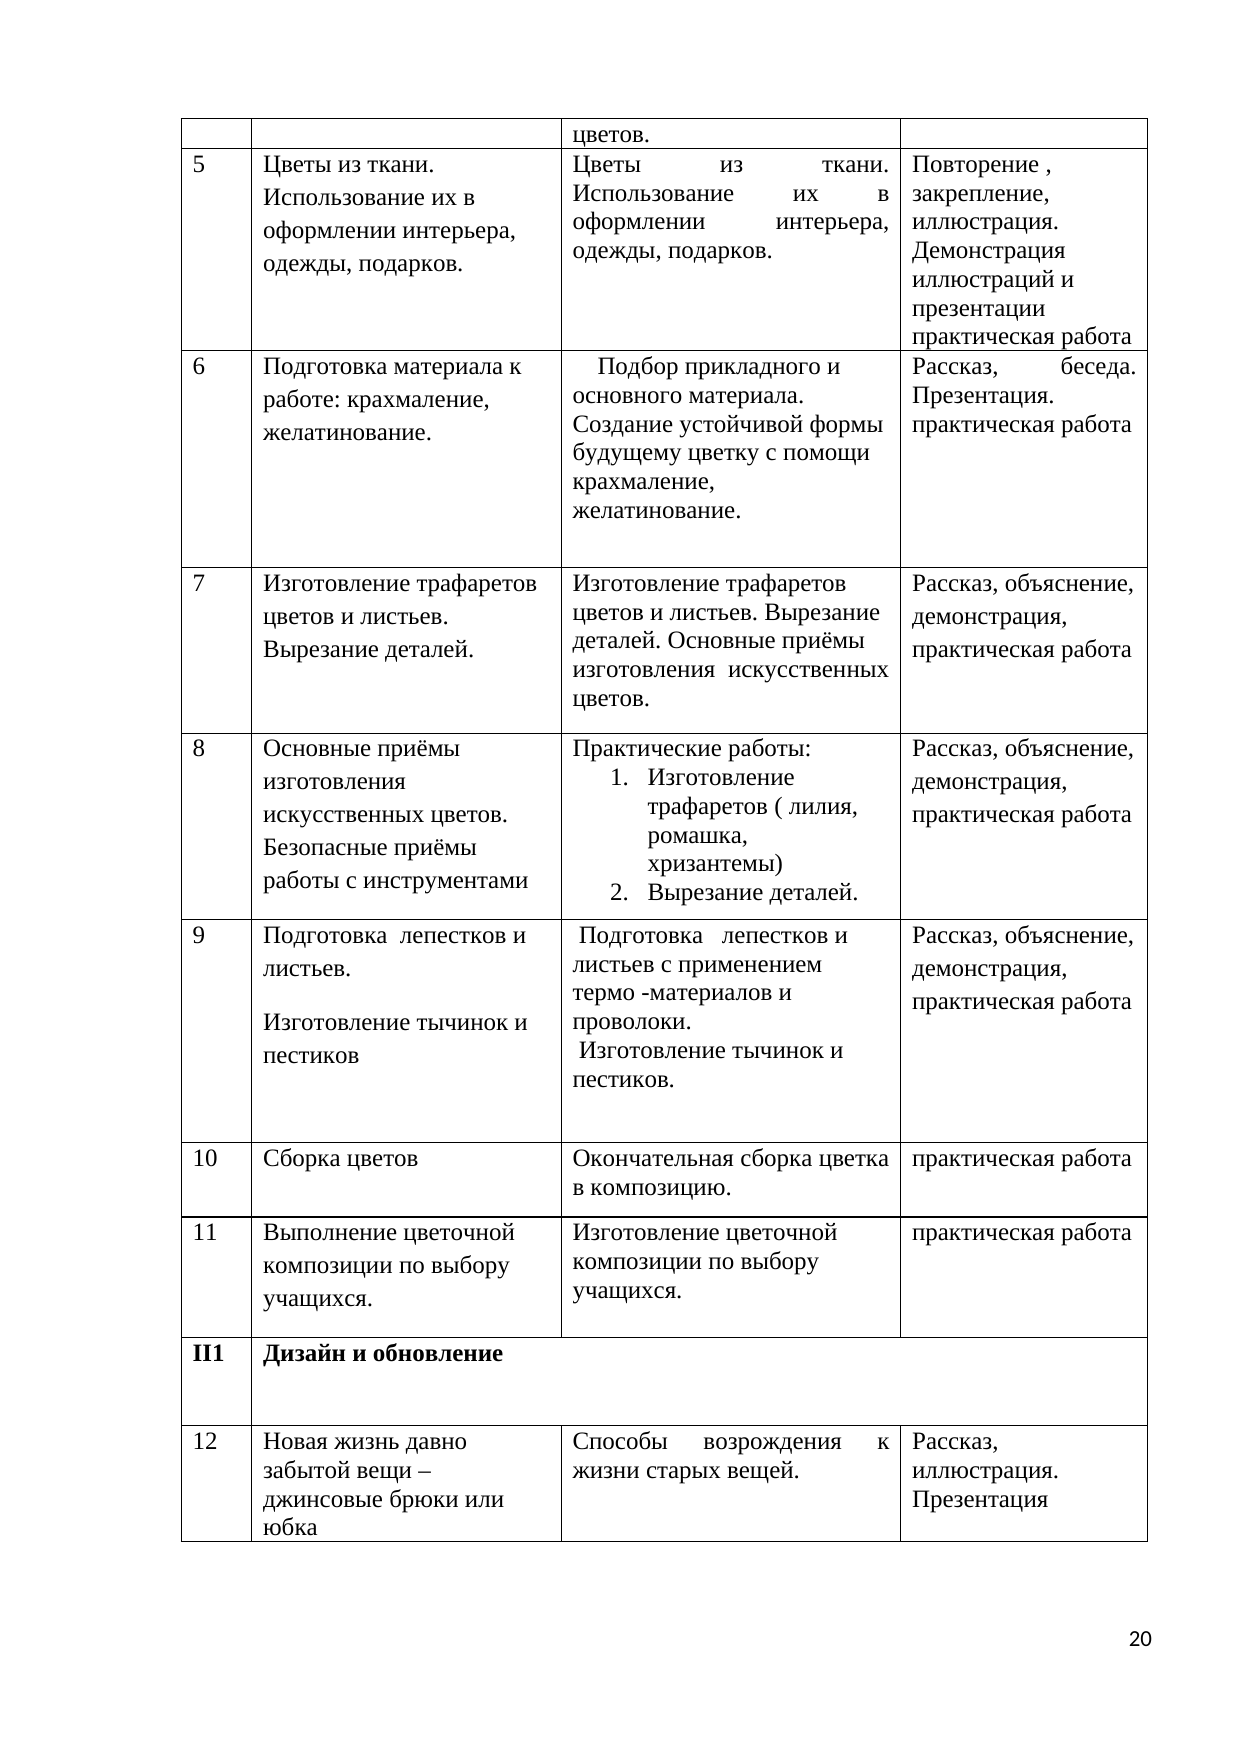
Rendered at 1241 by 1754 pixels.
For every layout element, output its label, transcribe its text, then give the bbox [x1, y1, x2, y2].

table_cell 9 [182, 920, 251, 1142]
table_cell 12 [182, 1426, 251, 1541]
table_cell 4 [182, 119, 251, 148]
table_cell Основные приёмы изготовления искусственных цветов. Безопасные приёмы работы с инструментами [252, 734, 561, 919]
table_cell Рассказ, объяснение, демонстрация, практическая работа [901, 920, 1147, 1142]
table_cell Подготовка лепестков и листьев. Изготовление тычинок и пестиков [252, 920, 561, 1142]
table_cell Цветы из ткани. Использование их в оформлении интерьера, одежды, подарков. [252, 149, 561, 350]
table_cell 6 [182, 351, 251, 567]
table_cell Окончательная сборка цветка в композицию. [562, 1143, 900, 1216]
table_cell практическая работа [901, 1143, 1147, 1216]
table_cell 11 [182, 1218, 251, 1337]
table_cell Практические работы: Изготовление трафаретов ( лилия, ромашка, хризантемы) Вырезание деталей. [562, 734, 900, 919]
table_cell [901, 119, 1147, 148]
table_cell 7 [182, 568, 251, 732]
table_cell Выполнение цветочной композиции по выбору учащихся. [252, 1218, 561, 1337]
table_cell Изготовление трафаретов цветов и листьев. Вырезание деталей. Основные приёмы изготовления искусственных цветов. [562, 568, 900, 732]
table_cell Подготовка лепестков и листьев с применением термо -материалов и проволоки. Изготовление тычинок и пестиков. [562, 920, 900, 1142]
table_cell Подбор прикладного и основного материала. Создание устойчивой формы будущему цветку с помощи крахмаление, желатинование. [562, 351, 900, 567]
table_cell 8 [182, 734, 251, 919]
table_cell Изготовление цветочной композиции по выбору учащихся. [562, 1218, 900, 1337]
table_cell Новая жизнь давно забытой вещи – джинсовые брюки или юбка [252, 1426, 561, 1541]
table_cell Рассказ, иллюстрация. Презентация [901, 1426, 1147, 1541]
table_cell Повторение , закрепление, иллюстрация. Демонстрация иллюстраций и презентации практическая работа [901, 149, 1147, 350]
table_cell Рассказ, беседа. Презентация. практическая работа [901, 351, 1147, 567]
table_cell Способы возрождения к жизни старых вещей. [562, 1426, 900, 1541]
table_cell II1 [182, 1338, 251, 1425]
table_cell Рассказ, объяснение, демонстрация, практическая работа [901, 568, 1147, 732]
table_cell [252, 119, 561, 148]
table_cell практическая работа [901, 1218, 1147, 1337]
table_cell Цветы из ткани. Использование их в оформлении интерьера, одежды, подарков. [562, 149, 900, 350]
table_cell Изготовление трафаретов цветов и листьев. Вырезание деталей. [252, 568, 561, 732]
table_cell 10 [182, 1143, 251, 1216]
table_cell Рассказ, объяснение, демонстрация, практическая работа [901, 734, 1147, 919]
table_cell 5 [182, 149, 251, 350]
table_cell Сборка цветов [252, 1143, 561, 1216]
table_cell Подготовка материала к работе: крахмаление, желатинование. [252, 351, 561, 567]
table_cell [562, 119, 900, 148]
table_cell Дизайн и обновление [252, 1338, 1147, 1425]
